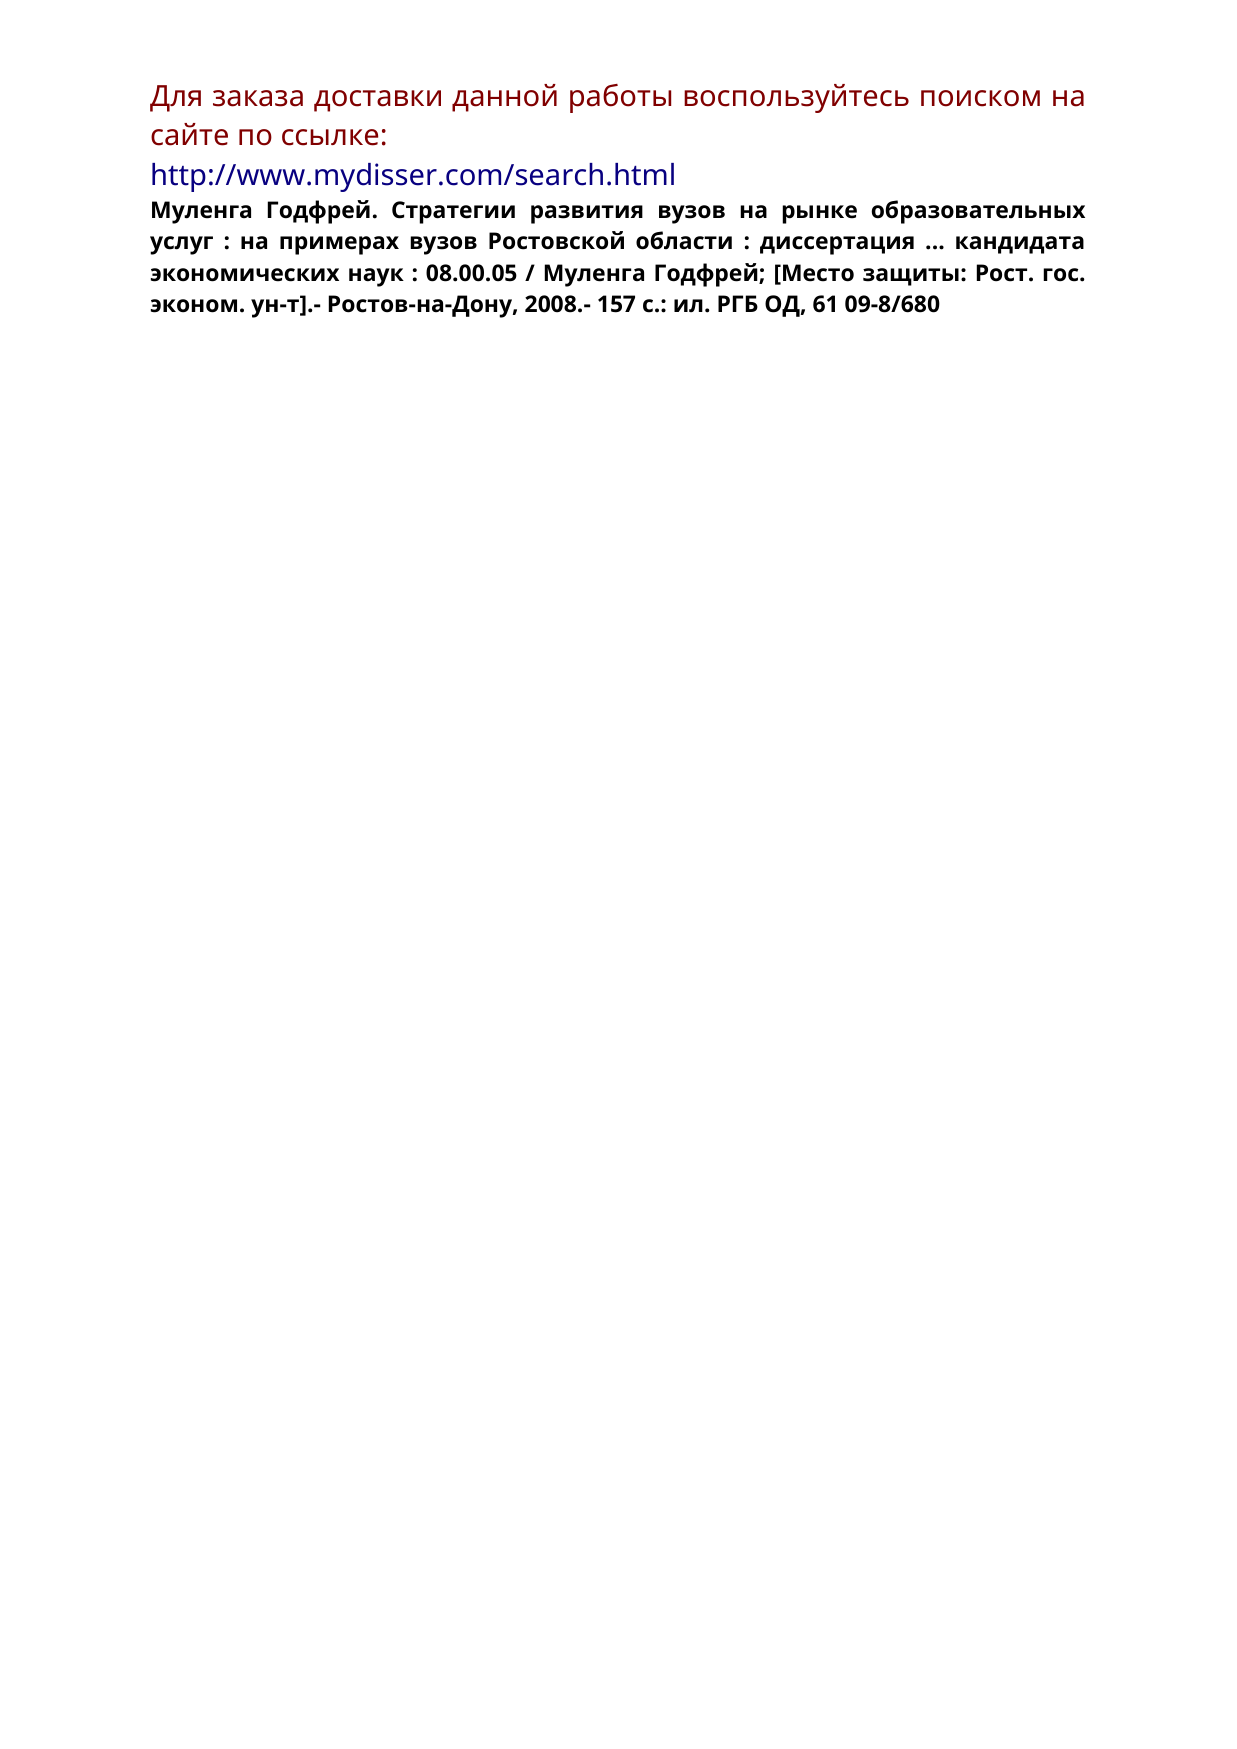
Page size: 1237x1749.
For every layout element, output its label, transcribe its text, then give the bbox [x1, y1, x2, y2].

text Муленга Годфрей. Стратегии развития вузов на рынке образовательных услуг : на примерах вузов Ростовской области : диссертация ... кандидата экономических наук : 08.00.05 / Муленга Годфрей; [Место защиты: Рост. гос. эконом. ун-т].- Ростов-на-Дону, 2008.- 157 с.: ил. РГБ ОД, 61 09-8/680 [150, 194, 1086, 319]
